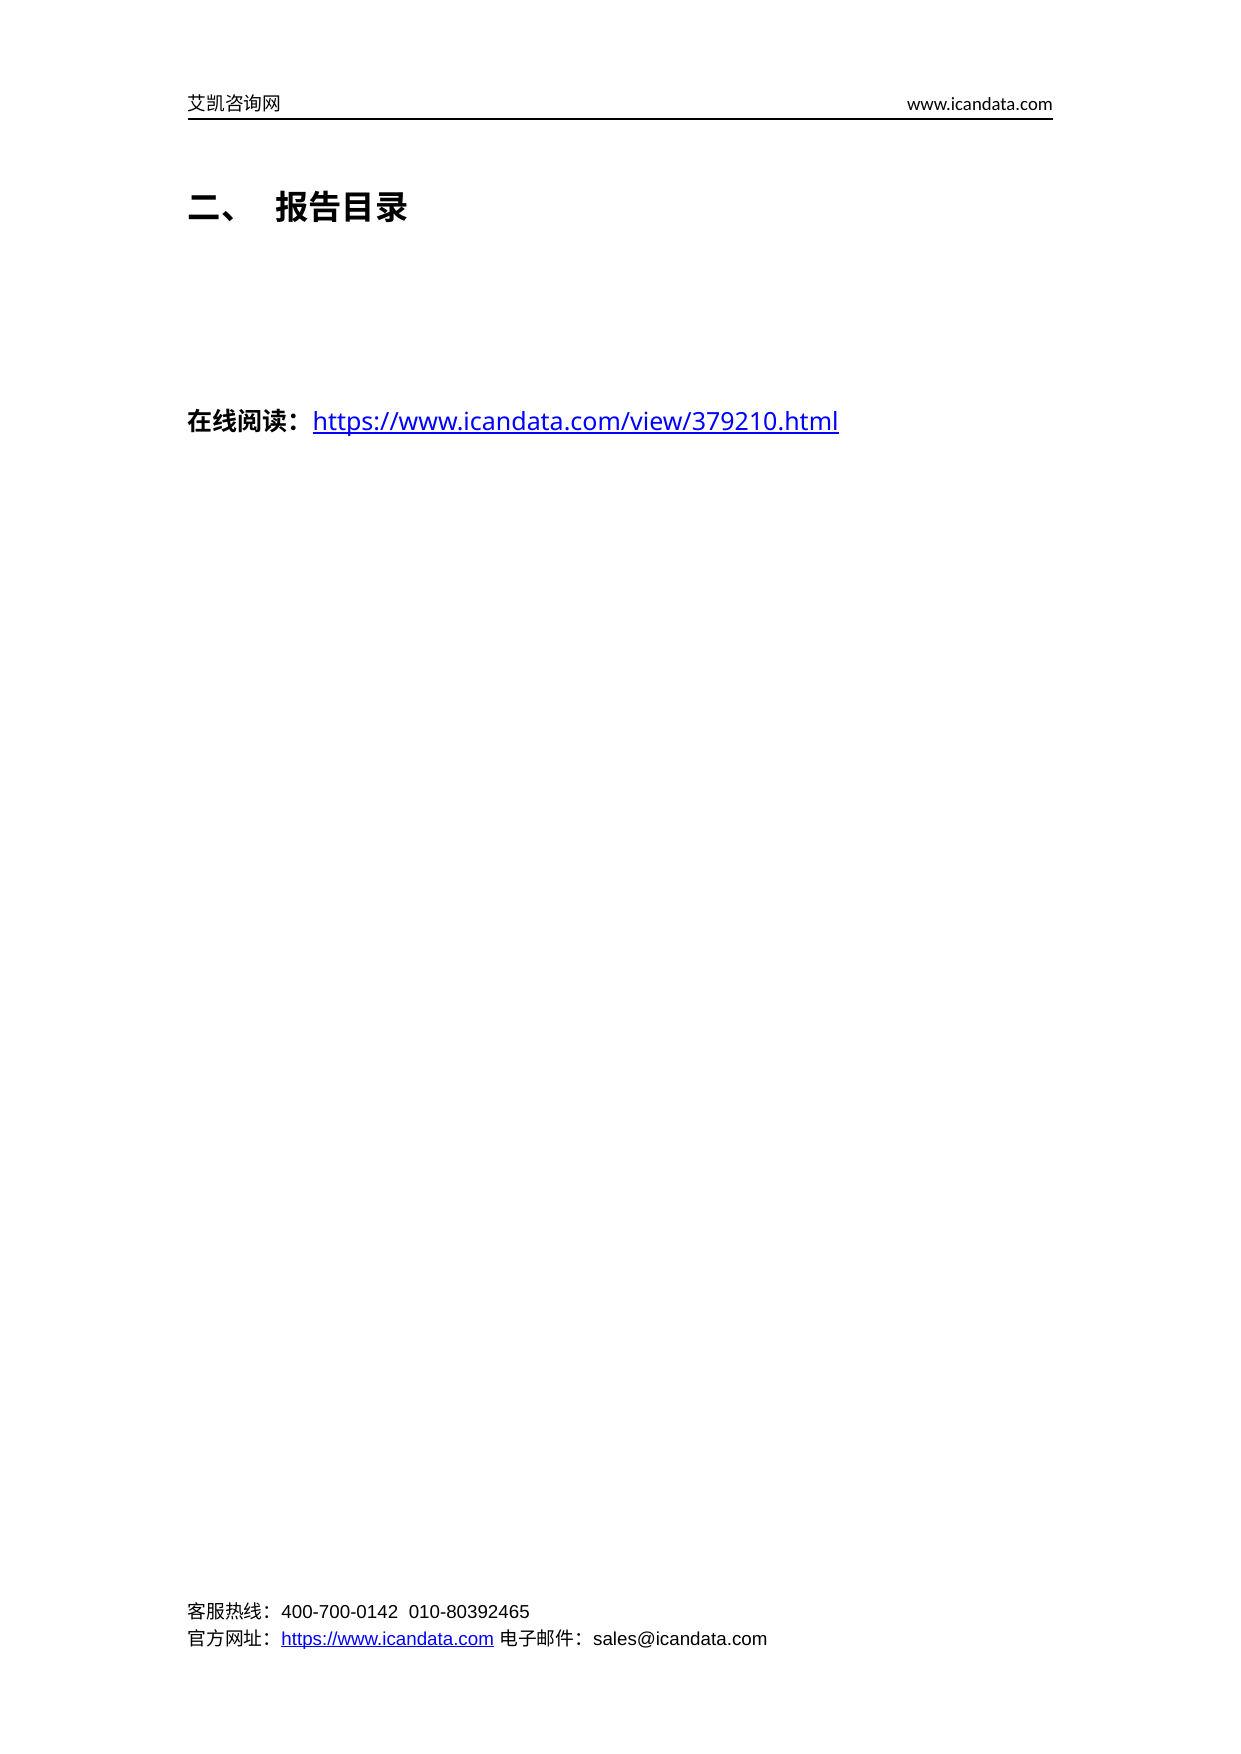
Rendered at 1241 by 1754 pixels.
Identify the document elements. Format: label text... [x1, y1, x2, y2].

text 在线阅读：https://www.icandata.com/view/379210.html [187, 387, 1053, 452]
subtitle 报告目录 [187, 172, 1053, 237]
